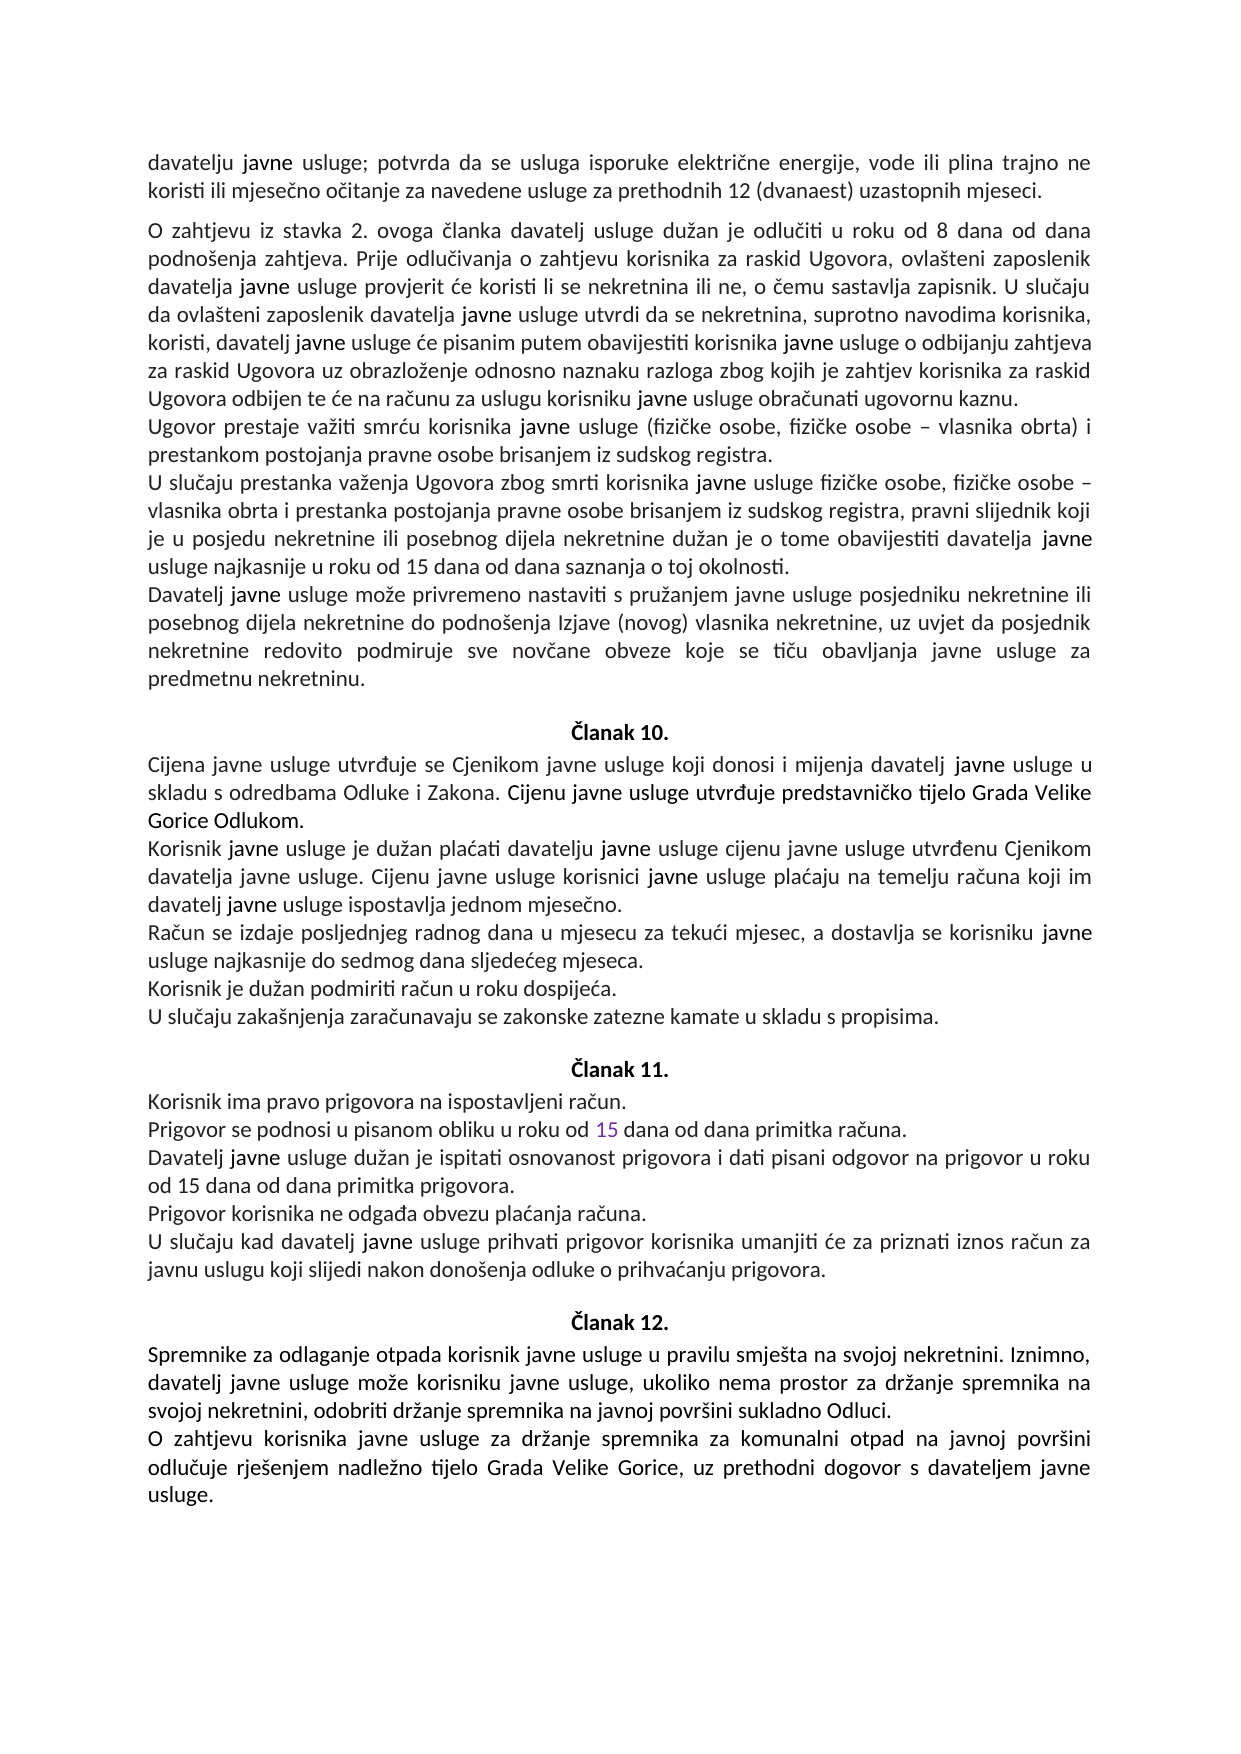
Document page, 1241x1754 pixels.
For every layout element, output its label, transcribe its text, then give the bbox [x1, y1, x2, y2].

text Cijena javne usluge utvrđuje se Cjenikom javne usluge koji donosi i mijenja davatelj javne usluge u skladu s odredbama Odluke i Zakona. Cijenu javne usluge utvrđuje predstavničko tijelo Grada Velike Gorice Odlukom. [148, 750, 1092, 834]
text U slučaju zakašnjenja zaračunavaju se zakonske zatezne kamate u skladu s propisima. [148, 1002, 1092, 1030]
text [148, 148, 1092, 204]
text Članak 10. [148, 718, 1092, 746]
text Članak 11. [148, 1055, 1092, 1083]
text Davatelj javne usluge dužan je ispitati osnovanost prigovora i dati pisani odgovor na prigovor u roku od 15 dana od dana primitka prigovora. [148, 1143, 1092, 1199]
text Korisnik javne usluge je dužan plaćati davatelju javne usluge cijenu javne usluge utvrđenu Cjenikom davatelja javne usluge. Cijenu javne usluge korisnici javne usluge plaćaju na temelju računa koji im davatelj javne usluge ispostavlja jednom mjesečno. [148, 834, 1092, 918]
text Prigovor se podnosi u pisanom obliku u roku od 15 dana od dana primitka računa. [148, 1115, 1092, 1143]
text Korisnik je dužan podmiriti račun u roku dospijeća. [148, 974, 1092, 1002]
text O zahtjevu korisnika javne usluge za držanje spremnika za komunalni otpad na javnoj površini odlučuje rješenjem nadležno tijelo Grada Velike Gorice, uz prethodni dogovor s davateljem javne usluge. [148, 1424, 1092, 1509]
text U slučaju kad davatelj javne usluge prihvati prigovor korisnika umanjiti će za priznati iznos račun za javnu uslugu koji slijedi nakon donošenja odluke o prihvaćanju prigovora. [148, 1227, 1092, 1283]
text Članak 12. [148, 1308, 1092, 1336]
text Korisnik ima pravo prigovora na ispostavljeni račun. [148, 1087, 1092, 1115]
text Ugovor prestaje važiti smrću korisnika javne usluge (fizičke osobe, fizičke osobe – vlasnika obrta) i prestankom postojanja pravne osobe brisanjem iz sudskog registra. [148, 412, 1092, 468]
text O zahtjevu iz stavka 2. ovoga članka davatelj usluge dužan je odlučiti u roku od 8 dana od dana podnošenja zahtjeva. Prije odlučivanja o zahtjevu korisnika za raskid Ugovora, ovlašteni zaposlenik davatelja javne usluge provjerit će koristi li se nekretnina ili ne, o čemu sastavlja zapisnik. U slučaju da ovlašteni zaposlenik davatelja javne usluge utvrdi da se nekretnina, suprotno navodima korisnika, koristi, davatelj javne usluge će pisanim putem obavijestiti korisnika javne usluge o odbijanju zahtjeva za raskid Ugovora uz obrazloženje odnosno naznaku razloga zbog kojih je zahtjev korisnika za raskid Ugovora odbijen te će na računu za uslugu korisniku javne usluge obračunati ugovornu kaznu. [148, 216, 1092, 412]
text Prigovor korisnika ne odgađa obvezu plaćanja računa. [148, 1199, 1092, 1227]
text U slučaju prestanka važenja Ugovora zbog smrti korisnika javne usluge fizičke osobe, fizičke osobe – vlasnika obrta i prestanka postojanja pravne osobe brisanjem iz sudskog registra, pravni slijednik koji je u posjedu nekretnine ili posebnog dijela nekretnine dužan je o tome obavijestiti davatelja javne usluge najkasnije u roku od 15 dana od dana saznanja o toj okolnosti. [148, 468, 1092, 581]
text Spremnike za odlaganje otpada korisnik javne usluge u pravilu smješta na svojoj nekretnini. Iznimno, davatelj javne usluge može korisniku javne usluge, ukoliko nema prostor za držanje spremnika na svojoj nekretnini, odobriti držanje spremnika na javnoj površini sukladno Odluci. [148, 1341, 1092, 1424]
text Račun se izdaje posljednjeg radnog dana u mjesecu za tekući mjesec, a dostavlja se korisniku javne usluge najkasnije do sedmog dana sljedećeg mjeseca. [148, 918, 1092, 974]
text Davatelj javne usluge može privremeno nastaviti s pružanjem javne usluge posjedniku nekretnine ili posebnog dijela nekretnine do podnošenja Izjave (novog) vlasnika nekretnine, uz uvjet da posjednik nekretnine redovito podmiruje sve novčane obveze koje se tiču obavljanja javne usluge za predmetnu nekretninu. [148, 581, 1092, 693]
